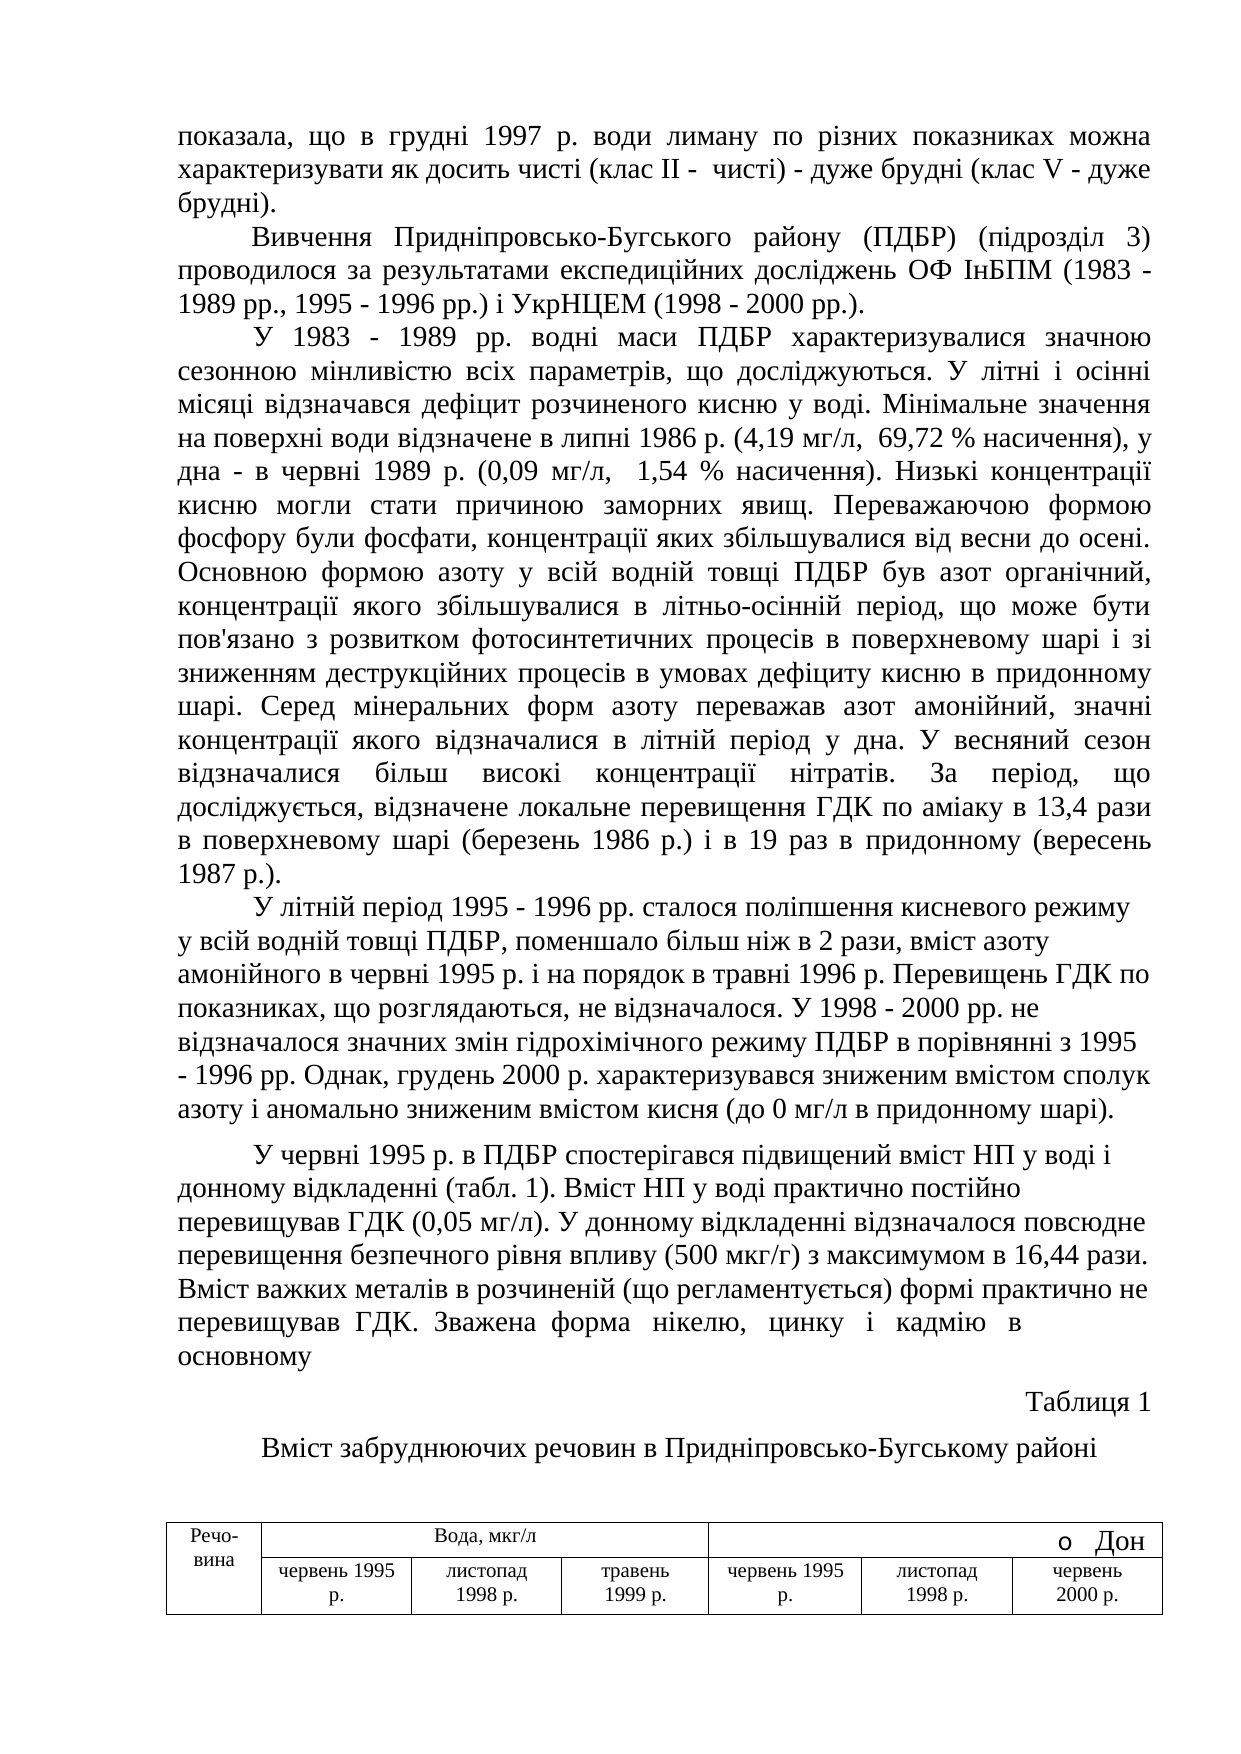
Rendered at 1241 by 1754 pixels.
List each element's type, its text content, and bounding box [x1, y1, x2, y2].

table_header Речо-вина [167, 1523, 261, 1614]
table_cell червень 2000 р. [1013, 1558, 1162, 1614]
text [177, 118, 1152, 219]
text У 1983 - 1989 рр. водні маси ПДБР характеризувалися значною сезонною мінливістю всіх параметрів, що досліджуються. У літні і осінні місяці відзначався дефіцит розчиненого кисню у воді. Мінімальне значення на поверхні води відзначене в липні 1986 р. (4,19 мг/л, 69,72 % насичення), у дна - в червні 1989 р. (0,09 мг/л, 1,54 % насичення). Низькі концентрації кисню могли стати причиною заморних явищ. Переважаючою формою фосфору були фосфати, концентрації яких збільшувалися від весни до осені. Основною формою азоту у всій водній товщі ПДБР був азот органічний, концентрації якого збільшувалися в літньо-осінній період, що може бути пов'язано з розвитком фотосинтетичних процесів в поверхневому шарі і зі зниженням деструкційних процесів в умовах дефіциту кисню в придонному шарі. Серед мінеральних форм азоту переважав азот амонійний, значні концентрації якого відзначалися в літній період у дна. У весняний сезон відзначалися більш високі концентрації нітратів. За період, що досліджується, відзначене локальне перевищення ГДК по аміаку в 13,4 рази в поверхневому шарі (березень 1986 р.) і в 19 раз в придонному (вересень 1987 р.). [177, 319, 1152, 889]
text У червні 1995 р. в ПДБР спостерігався підвищений вміст НП у воді і донному відкладенні (табл. 1). Вміст НП у воді практично постійно перевищував ГДК (0,05 мг/л). У донному відкладенні відзначалося повсюдне перевищення безпечного рівня впливу (500 мкг/г) з максимумом в 16,44 рази. Вміст важких металів в розчиненій (що регламентується) формі практично не перевищував ГДК. Зважена форма нікелю, цинку і кадмію в основному [177, 1137, 1152, 1372]
table_cell травень 1999 р. [562, 1558, 708, 1614]
table_header Донні відкладення, мкг/г [709, 1523, 1162, 1557]
table_cell червень 1995 р. [262, 1558, 411, 1614]
text Таблиця 1 [177, 1384, 1152, 1418]
text Вміст забруднюючих речовин в Придніпровсько-Бугському районі [207, 1430, 1152, 1464]
table_cell листопад 1998 р. [412, 1558, 561, 1614]
text У літній період 1995 - 1996 рр. сталося поліпшення кисневого режиму у всій водній товщі ПДБР, поменшало більш ніж в 2 рази, вміст азоту амонійного в червні 1995 р. і на порядок в травні 1996 р. Перевищень ГДК по показниках, що розглядаються, не відзначалося. У 1998 - 2000 рр. не відзначалося значних змін гідрохімічного режиму ПДБР в порівнянні з 1995 - 1996 рр. Однак, грудень 2000 р. характеризувався зниженим вмістом сполук азоту і аномально зниженим вмістом кисня (до 0 мг/л в придонному шарі). [177, 889, 1152, 1124]
table_header Вода, мкг/л [262, 1523, 708, 1557]
table_cell листопад 1998 р. [862, 1558, 1012, 1614]
table_cell червень 1995 р. [709, 1558, 861, 1614]
text Вивчення Придніпровсько-Бугського району (ПДБР) (підрозділ 3) проводилося за результатами експедиційних досліджень ОФ ІнБПМ (1983 - 1989 рр., 1995 - 1996 рр.) і УкрНЦЕМ (1998 - 2000 рр.). [177, 219, 1152, 319]
